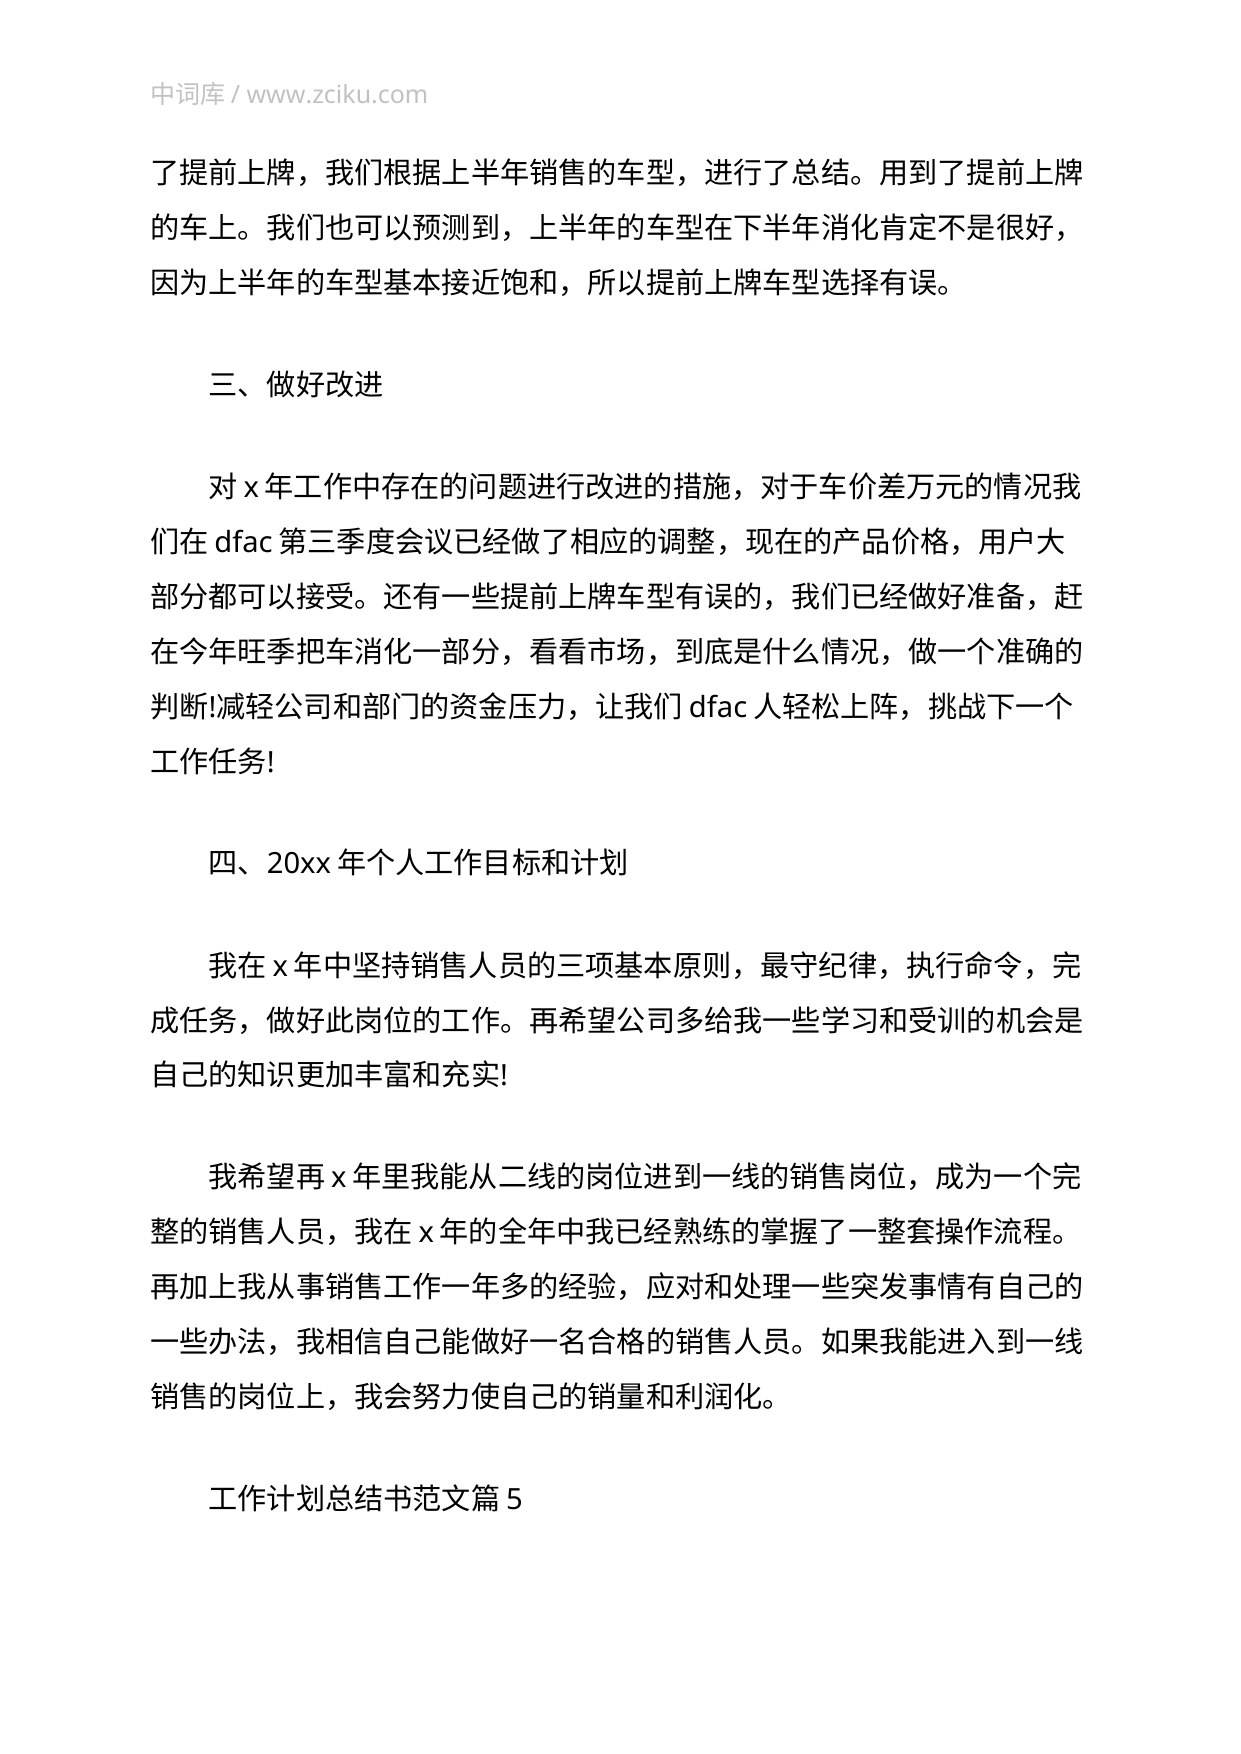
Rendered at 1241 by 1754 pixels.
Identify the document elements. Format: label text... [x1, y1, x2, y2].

text 四、20xx年个人工作目标和计划 [150, 840, 1090, 882]
text 三、做好改进 [150, 362, 1090, 404]
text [150, 150, 1090, 302]
text 工作计划总结书范文篇5 [150, 1476, 1090, 1518]
text 我希望再x年里我能从二线的岗位进到一线的销售岗位，成为一个完整的销售人员，我在x年的全年中我已经熟练的掌握了一整套操作流程。再加上我从事销售工作一年多的经验，应对和处理一些突发事情有自己的一些办法，我相信自己能做好一名合格的销售人员。如果我能进入到一线销售的岗位上，我会努力使自己的销量和利润化。 [150, 1154, 1090, 1416]
text 我在x年中坚持销售人员的三项基本原则，最守纪律，执行命令，完成任务，做好此岗位的工作。再希望公司多给我一些学习和受训的机会是自己的知识更加丰富和充实! [150, 942, 1090, 1094]
text 对x年工作中存在的问题进行改进的措施，对于车价差万元的情况我们在dfac第三季度会议已经做了相应的调整，现在的产品价格，用户大部分都可以接受。还有一些提前上牌车型有误的，我们已经做好准备，赶在今年旺季把车消化一部分，看看市场，到底是什么情况，做一个准确的判断!减轻公司和部门的资金压力，让我们dfac人轻松上阵，挑战下一个工作任务! [150, 463, 1090, 781]
